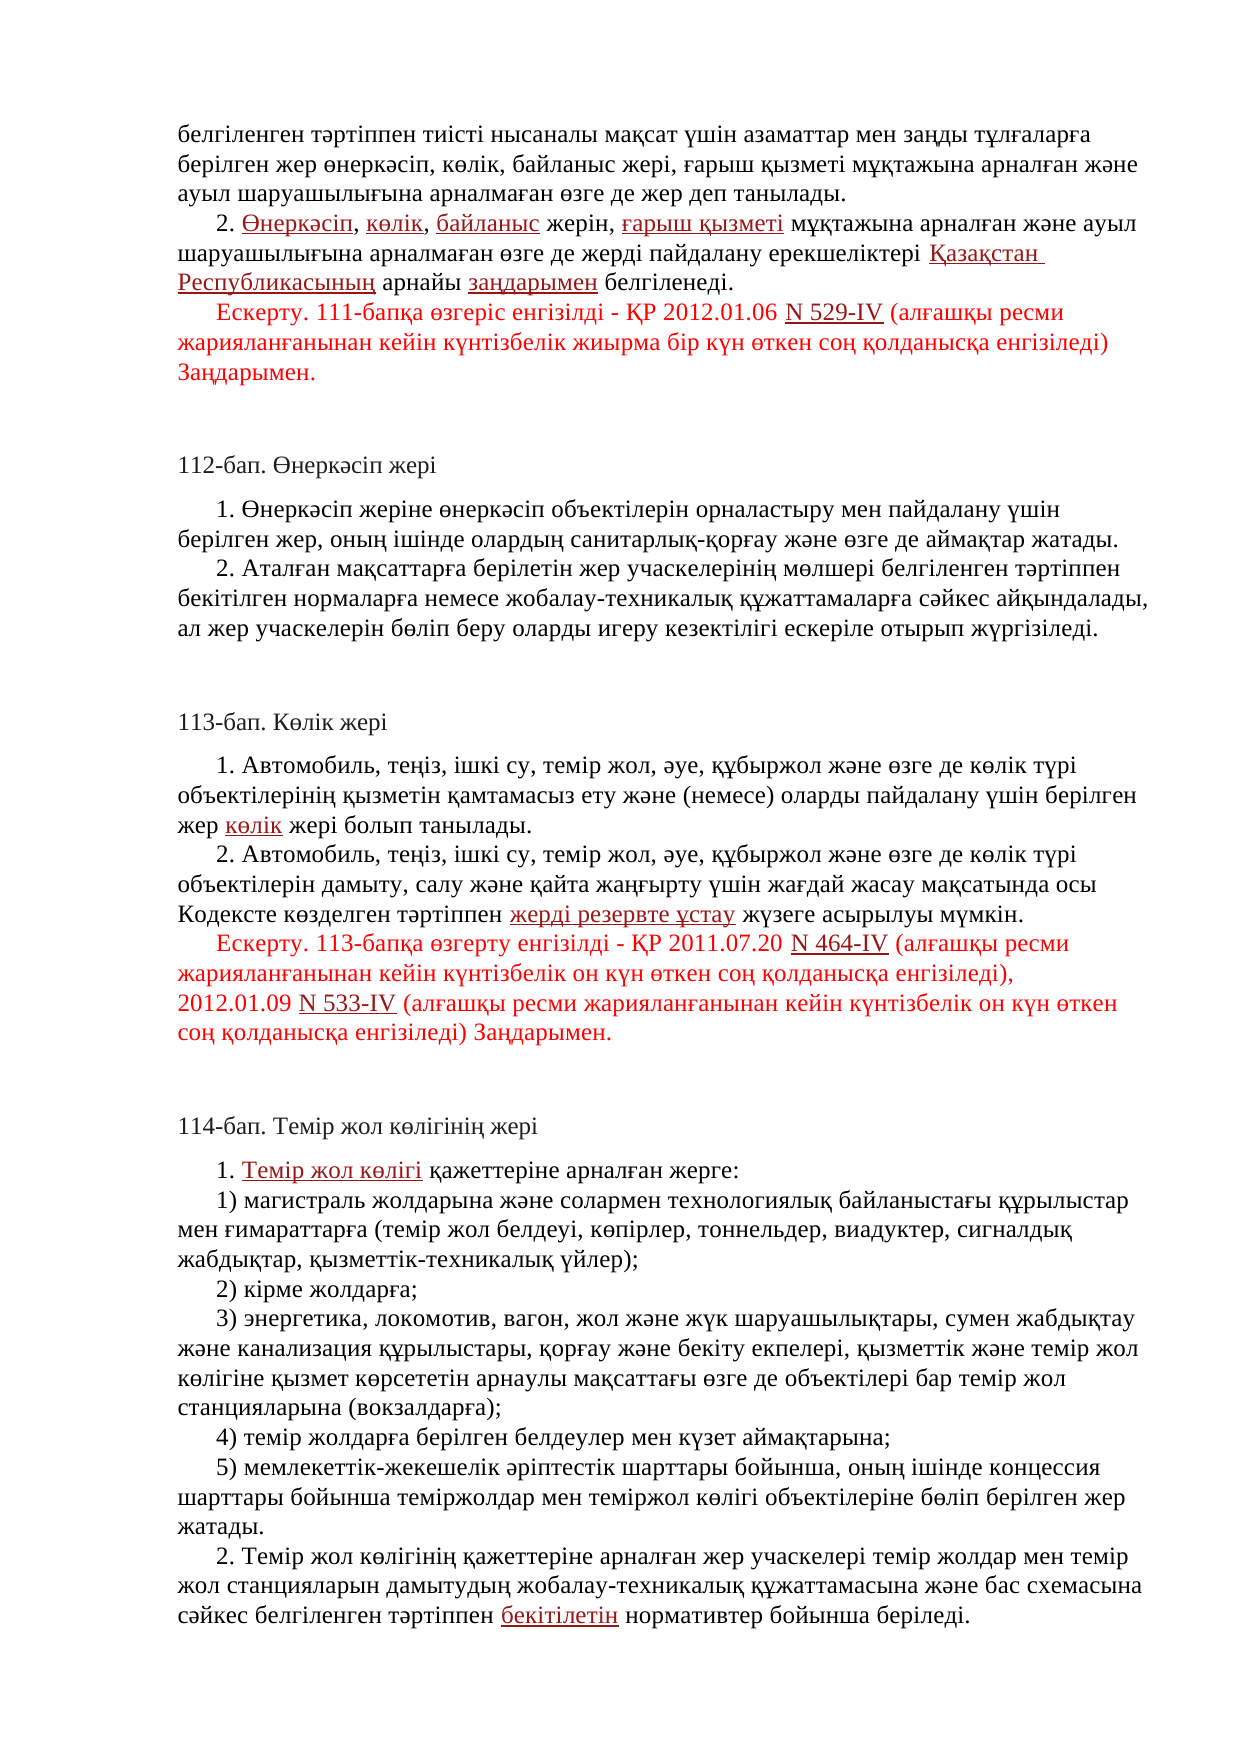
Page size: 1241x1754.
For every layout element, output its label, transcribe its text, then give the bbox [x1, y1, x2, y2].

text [177, 118, 1152, 415]
text 113-бап. Көлiк жерi [177, 695, 1152, 735]
text 112-бап. Өнеркәсiп жерi [177, 438, 1152, 479]
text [177, 1154, 1152, 1629]
text 1. Автомобиль, теңiз, iшкi су, темiр жол, әуе, құбыржол және өзге де көлiк түрі объектiлерiнiң қызметiн қамтамасыз ету және (немесе) оларды пайдалану үшiн берiлген жер көлiк жерi болып танылады. 2. Автомобиль, теңiз, iшкi су, темiр жол, әуе, құбыржол және өзге де көлiк түрi объектiлерiн дамыту, салу және қайта жаңғырту үшiн жағдай жасау мақсатында осы Кодексте көзделген тәртiппен жердi резервте ұстау жүзеге асырылуы мүмкiн. Ескерту. 113-бапқа өзгерту енгізілді - ҚР 2011.07.20 N 464-IV (алғашқы ресми жарияланғанынан кейін күнтізбелік он күн өткен соң қолданысқа енгізіледі), 2012.01.09 N 533-IV (алғашқы ресми жарияланғанынан кейін күнтізбелік он күн өткен соң қолданысқа енгізіледі) Заңдарымен. [177, 749, 1152, 1076]
text 1. Өнеркәсiп жерiне өнеркәсiп объектiлерiн орналастыру мен пайдалану үшiн берiлген жер, оның iшiнде олардың санитарлық-қорғау және өзге де аймақтар жатады. 2. Аталған мақсаттарға берiлетiн жер учаскелерiнiң мөлшерi белгiленген тәртiппен бекiтiлген нормаларға немесе жобалау-техникалық құжаттамаларға сәйкес айқындалады, ал жер учаскелерiн бөлiп беру оларды игеру кезектiлiгi ескерiле отырып жүргiзiледi. [177, 493, 1152, 671]
text 114-бап. Темiр жол көлiгiнiң жерi [177, 1099, 1152, 1140]
